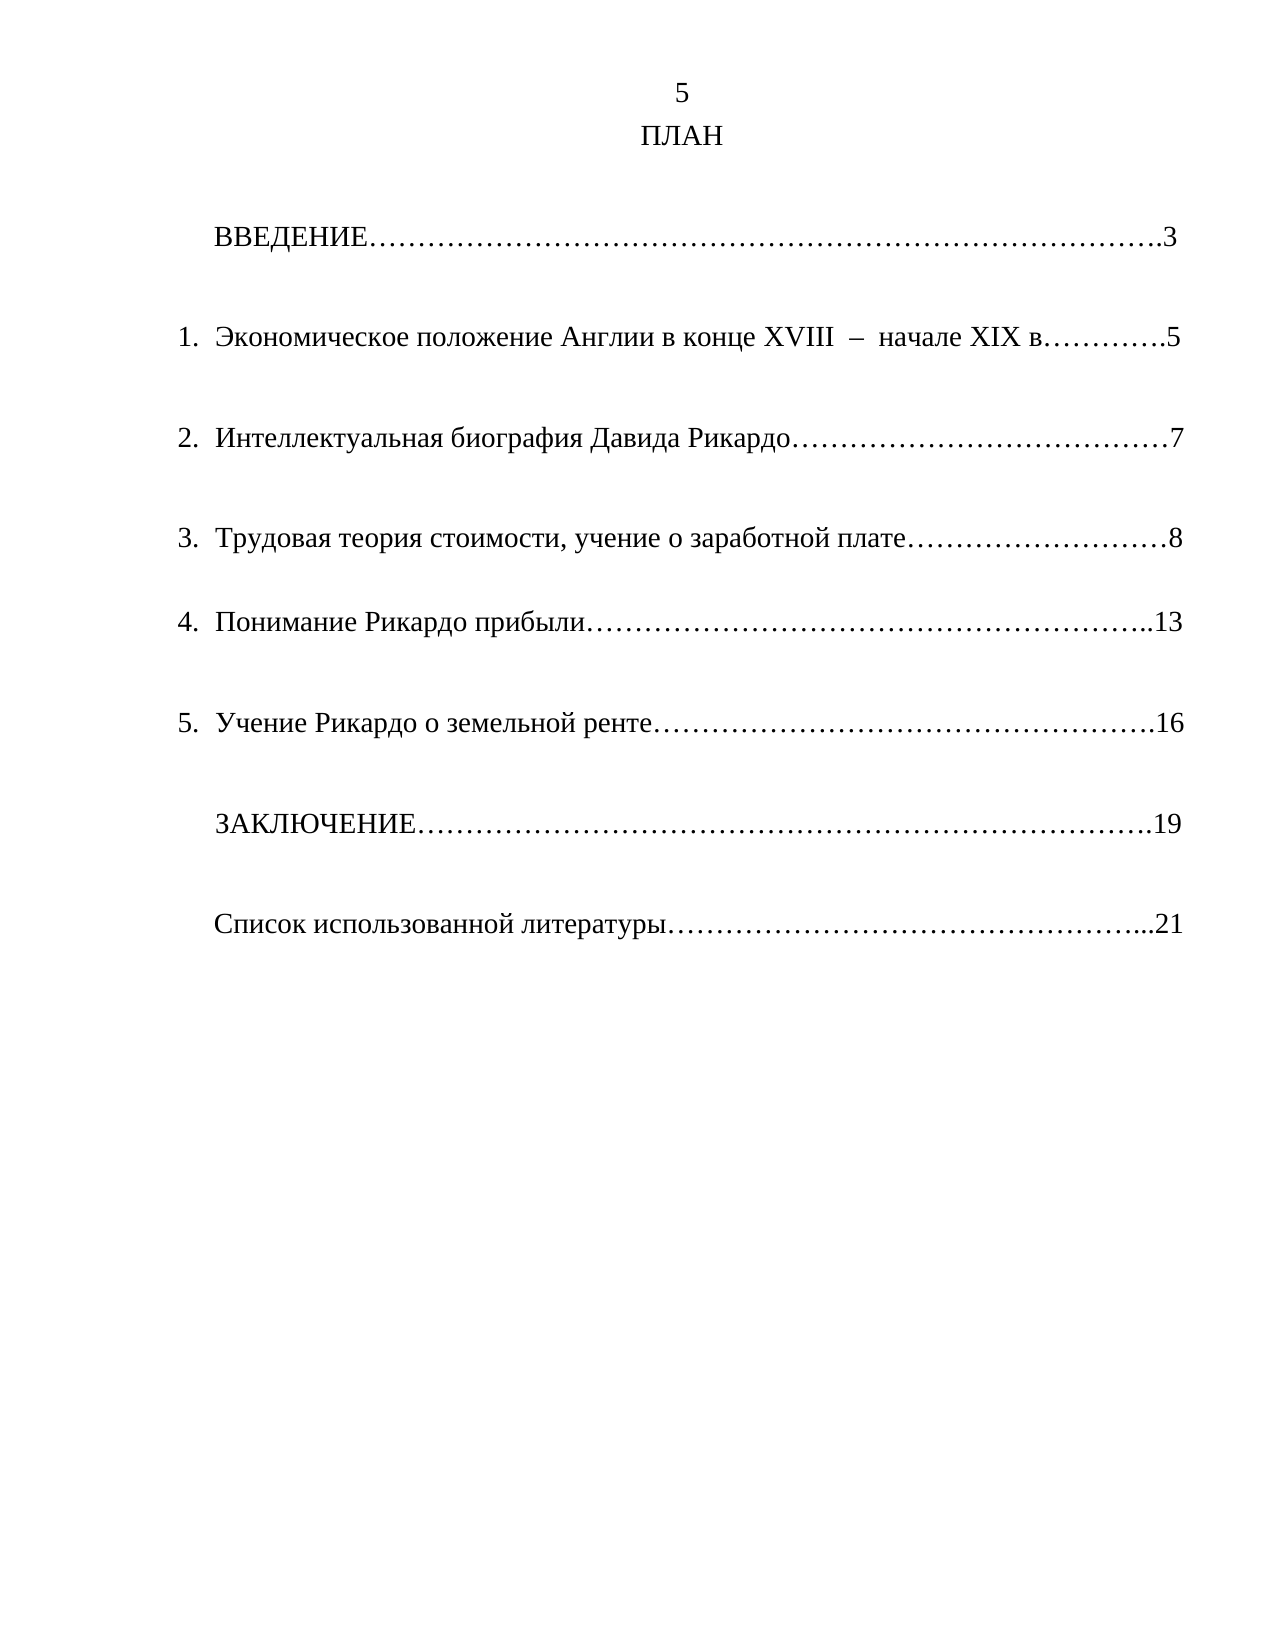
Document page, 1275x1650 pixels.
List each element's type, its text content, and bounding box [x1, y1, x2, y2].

text ЗАКЛЮЧЕНИЕ………………………………………………………………….19 [215, 806, 1186, 839]
list Экономическое положение Англии в конце XVIII – начале XIX в………….5 [177, 319, 1186, 353]
subtitle Трудовая теория стоимости, учение о заработной плате………………………8 [177, 521, 1186, 554]
list Учение Рикардо о земельной ренте…………………………………………….16 [177, 705, 1186, 739]
list Понимание Рикардо прибыли…………………………………………………..13 [177, 604, 1186, 638]
text ВВЕДЕНИЕ……………………………………………………………………….3 [177, 219, 1186, 252]
list Интеллектуальная биография Давида Рикардо…………………………………7 [177, 420, 1186, 453]
text Список использованной литературы…………………………………………...21 [177, 906, 1186, 940]
text ПЛАН [177, 118, 1186, 152]
